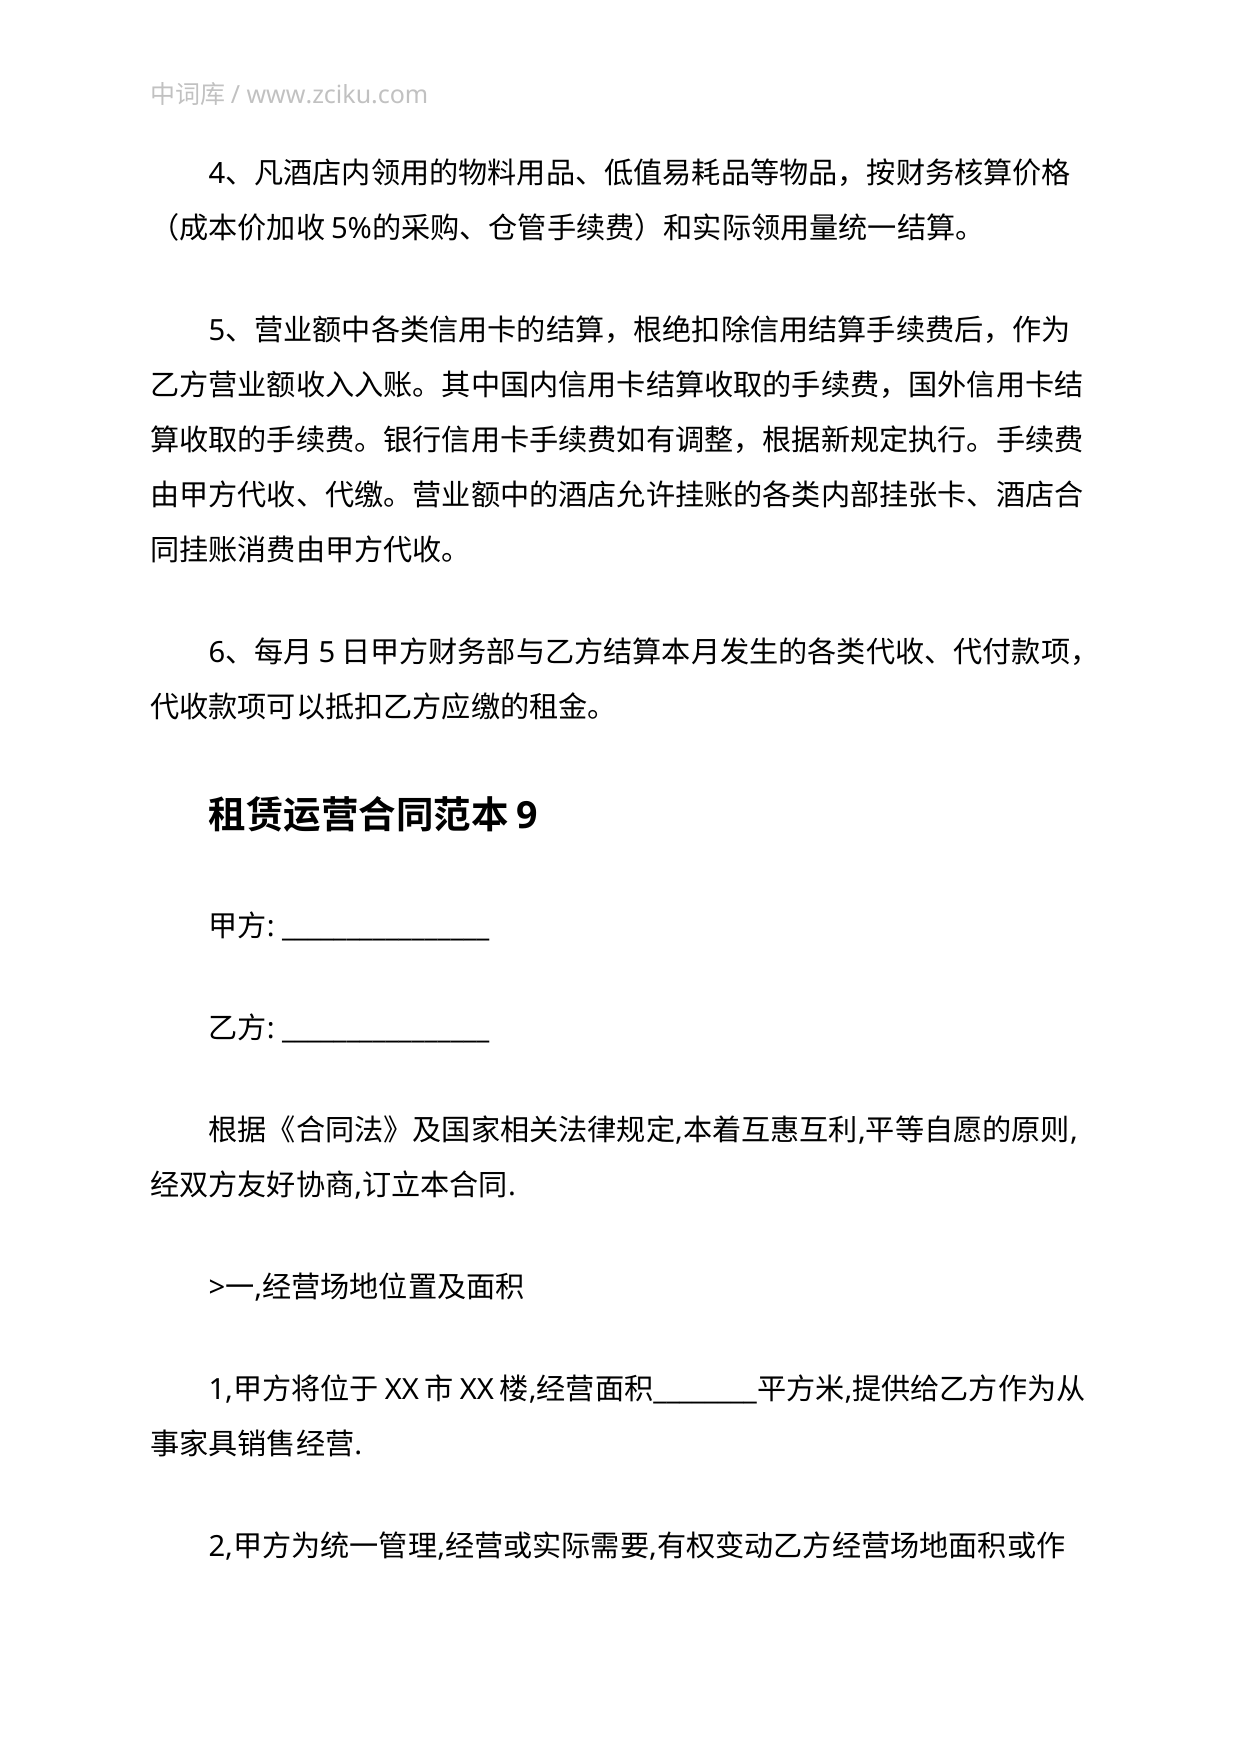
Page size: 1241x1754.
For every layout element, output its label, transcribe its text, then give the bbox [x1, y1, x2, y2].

text 5、营业额中各类信用卡的结算，根绝扣除信用结算手续费后，作为乙方营业额收入入账。其中国内信用卡结算收取的手续费，国外信用卡结算收取的手续费。银行信用卡手续费如有调整，根据新规定执行。手续费由甲方代收、代缴。营业额中的酒店允许挂账的各类内部挂张卡、酒店合同挂账消费由甲方代收。 [150, 307, 1090, 569]
text 4、凡酒店内领用的物料用品、低值易耗品等物品，按财务核算价格（成本价加收5%的采购、仓管手续费）和实际领用量统一结算。 [150, 150, 1090, 247]
text >一,经营场地位置及面积 [150, 1264, 1090, 1306]
text 乙方: ________________ [150, 1005, 1090, 1047]
text 甲方: ________________ [150, 903, 1090, 945]
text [150, 1523, 1090, 1565]
text 租赁运营合同范本9 [150, 785, 1090, 840]
text 6、每月5日甲方财务部与乙方结算本月发生的各类代收、代付款项，代收款项可以抵扣乙方应缴的租金。 [150, 628, 1090, 726]
text 1,甲方将位于XX市XX楼,经营面积________平方米,提供给乙方作为从事家具销售经营. [150, 1366, 1090, 1463]
text 根据《合同法》及国家相关法律规定,本着互惠互利,平等自愿的原则,经双方友好协商,订立本合同. [150, 1107, 1090, 1204]
